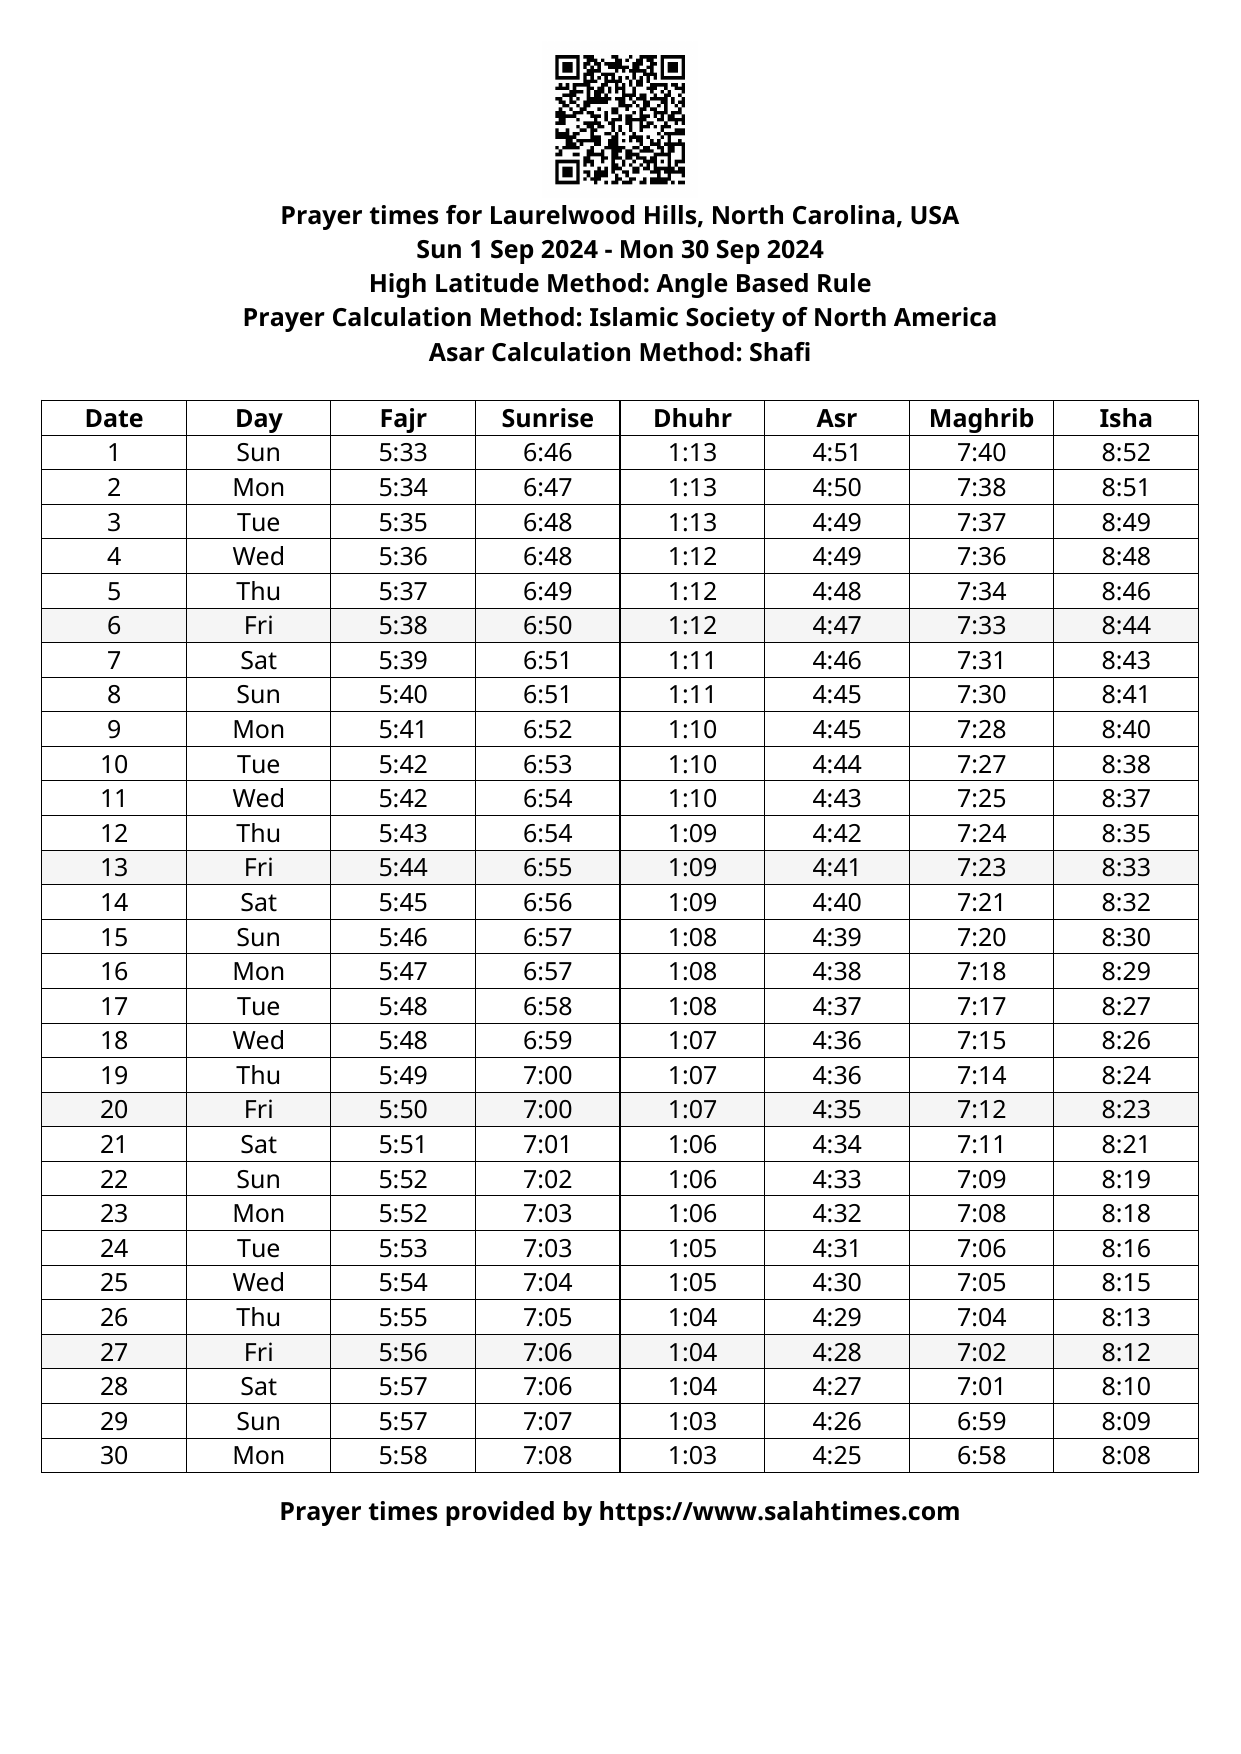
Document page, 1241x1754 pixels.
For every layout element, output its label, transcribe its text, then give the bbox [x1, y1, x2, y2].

table_cell 8:12 [1054, 1335, 1198, 1368]
table_cell 7:08 [476, 1439, 619, 1472]
table_cell 4:49 [765, 539, 909, 573]
table_cell 7:01 [910, 1369, 1053, 1403]
table_cell 5:41 [331, 712, 475, 746]
table_cell 1:10 [621, 712, 764, 746]
table_cell Sat [187, 1369, 330, 1403]
table_cell 8:30 [1054, 920, 1198, 953]
table_cell 5:57 [331, 1404, 475, 1437]
table_cell Tue [187, 505, 330, 538]
table_cell 6:58 [476, 989, 619, 1022]
table_cell 7:02 [910, 1335, 1053, 1368]
table_cell 7:40 [910, 436, 1053, 469]
table_cell 7:04 [910, 1300, 1053, 1334]
table_cell 8:24 [1054, 1058, 1198, 1092]
table_cell 7:18 [910, 954, 1053, 988]
table_cell Sun [187, 1162, 330, 1195]
table_cell 1:09 [621, 885, 764, 919]
table_cell 1:12 [621, 609, 764, 642]
table_cell Wed [187, 781, 330, 815]
table_cell 4:47 [765, 609, 909, 642]
table_cell 7:01 [476, 1127, 619, 1161]
table_cell 5:46 [331, 920, 475, 953]
table_cell 8:21 [1054, 1127, 1198, 1161]
table_cell 8:18 [1054, 1196, 1198, 1230]
table_cell 8:46 [1054, 574, 1198, 607]
table_cell 8:48 [1054, 539, 1198, 573]
table_cell 25 [42, 1266, 186, 1299]
table_cell 1:07 [621, 1093, 764, 1126]
table_cell 28 [42, 1369, 186, 1403]
text Asar Calculation Method: Shafi [42, 334, 1198, 368]
text High Latitude Method: Angle Based Rule [42, 266, 1198, 300]
table_cell 2 [42, 470, 186, 504]
table_cell 20 [42, 1093, 186, 1126]
table_cell 7:05 [910, 1266, 1053, 1299]
table_cell 7:04 [476, 1266, 619, 1299]
table_cell Mon [187, 712, 330, 746]
picture [542, 41, 699, 198]
table_cell Sat [187, 1127, 330, 1161]
table_cell 5:43 [331, 816, 475, 849]
table_cell 1:08 [621, 954, 764, 988]
table_cell 1:07 [621, 1024, 764, 1057]
table_cell 1:03 [621, 1404, 764, 1437]
table_cell 1:10 [621, 781, 764, 815]
table_cell 5:38 [331, 609, 475, 642]
table_cell 5 [42, 574, 186, 607]
table_cell 7:33 [910, 609, 1053, 642]
table_cell 5:57 [331, 1369, 475, 1403]
table_cell 29 [42, 1404, 186, 1437]
table_cell 8:15 [1054, 1266, 1198, 1299]
table_cell 6:54 [476, 781, 619, 815]
table_cell 7:05 [476, 1300, 619, 1334]
text Prayer times for Laurelwood Hills, North Carolina, USA [42, 198, 1198, 232]
table_cell 8:10 [1054, 1369, 1198, 1403]
table_cell 16 [42, 954, 186, 988]
table_cell 1:11 [621, 678, 764, 711]
table_header Dhuhr [621, 401, 764, 434]
table_cell 15 [42, 920, 186, 953]
table_cell 24 [42, 1231, 186, 1264]
table_cell 5:42 [331, 747, 475, 780]
table_header Isha [1054, 401, 1198, 434]
table_cell 7:07 [476, 1404, 619, 1437]
table_cell 5:36 [331, 539, 475, 573]
table_cell 4:27 [765, 1369, 909, 1403]
table_cell 27 [42, 1335, 186, 1368]
table_cell 8:19 [1054, 1162, 1198, 1195]
table_cell 4:43 [765, 781, 909, 815]
table_cell 6:51 [476, 643, 619, 677]
table_header Asr [765, 401, 909, 434]
table_cell 8:37 [1054, 781, 1198, 815]
table_cell 6 [42, 609, 186, 642]
table_cell 5:58 [331, 1439, 475, 1472]
table_cell 13 [42, 851, 186, 884]
table_cell 8:16 [1054, 1231, 1198, 1264]
table_cell 8:32 [1054, 885, 1198, 919]
table_cell 7:00 [476, 1093, 619, 1126]
table_cell 4:30 [765, 1266, 909, 1299]
table_header Sunrise [476, 401, 619, 434]
table_cell 1:04 [621, 1335, 764, 1368]
table_cell 5:52 [331, 1196, 475, 1230]
table_cell 18 [42, 1024, 186, 1057]
table_cell Thu [187, 1058, 330, 1092]
table_cell 17 [42, 989, 186, 1022]
table_cell 5:44 [331, 851, 475, 884]
table_cell 4:39 [765, 920, 909, 953]
table_cell 8:41 [1054, 678, 1198, 711]
table_cell 4:34 [765, 1127, 909, 1161]
table_cell 8:40 [1054, 712, 1198, 746]
table_cell 5:37 [331, 574, 475, 607]
table_cell 7:23 [910, 851, 1053, 884]
table_cell 9 [42, 712, 186, 746]
table_cell 1:06 [621, 1162, 764, 1195]
table_cell 7:31 [910, 643, 1053, 677]
table_cell Thu [187, 574, 330, 607]
table_cell 4:25 [765, 1439, 909, 1472]
table_cell 1:08 [621, 920, 764, 953]
table_cell 4:45 [765, 712, 909, 746]
table_cell 7:17 [910, 989, 1053, 1022]
table_cell 7:14 [910, 1058, 1053, 1092]
table_cell Mon [187, 1196, 330, 1230]
table_cell 7:37 [910, 505, 1053, 538]
table_cell 1:04 [621, 1300, 764, 1334]
table_cell 5:33 [331, 436, 475, 469]
table_cell 4:36 [765, 1024, 909, 1057]
table_cell Sun [187, 1404, 330, 1437]
table_cell Mon [187, 954, 330, 988]
table_cell 7:02 [476, 1162, 619, 1195]
table_header Maghrib [910, 401, 1053, 434]
table_cell 6:48 [476, 505, 619, 538]
table_cell 7:12 [910, 1093, 1053, 1126]
table_cell 7:38 [910, 470, 1053, 504]
table_cell Sat [187, 885, 330, 919]
table_cell 19 [42, 1058, 186, 1092]
table_cell Sun [187, 920, 330, 953]
table_cell 4:51 [765, 436, 909, 469]
table_cell 8:09 [1054, 1404, 1198, 1437]
table_cell 12 [42, 816, 186, 849]
table_cell 8 [42, 678, 186, 711]
table_cell 5:40 [331, 678, 475, 711]
table_cell 23 [42, 1196, 186, 1230]
table_cell 7:11 [910, 1127, 1053, 1161]
table_cell 1:04 [621, 1369, 764, 1403]
table_cell 4:35 [765, 1093, 909, 1126]
table_cell Fri [187, 609, 330, 642]
table_cell 1:12 [621, 539, 764, 573]
table_cell 5:51 [331, 1127, 475, 1161]
table_cell 8:35 [1054, 816, 1198, 849]
table_cell 7:08 [910, 1196, 1053, 1230]
table_cell 7:25 [910, 781, 1053, 815]
table_cell Mon [187, 1439, 330, 1472]
table_cell 4:36 [765, 1058, 909, 1092]
table_cell 5:45 [331, 885, 475, 919]
table_cell Sun [187, 436, 330, 469]
table_cell 30 [42, 1439, 186, 1472]
table_cell 8:38 [1054, 747, 1198, 780]
table_cell 4:50 [765, 470, 909, 504]
table_header Day [187, 401, 330, 434]
table_cell 4:33 [765, 1162, 909, 1195]
table_cell Sat [187, 643, 330, 677]
table_cell Tue [187, 1231, 330, 1264]
table_cell 5:48 [331, 1024, 475, 1057]
table_cell 7:03 [476, 1196, 619, 1230]
table_cell 6:57 [476, 920, 619, 953]
table_cell 1:06 [621, 1127, 764, 1161]
table_cell 1:09 [621, 851, 764, 884]
table_cell 7:21 [910, 885, 1053, 919]
table_cell 11 [42, 781, 186, 815]
table_cell Wed [187, 1266, 330, 1299]
table_cell 7:30 [910, 678, 1053, 711]
table_cell 5:49 [331, 1058, 475, 1092]
table_cell 8:27 [1054, 989, 1198, 1022]
table_cell 6:58 [910, 1439, 1053, 1472]
table_cell 8:49 [1054, 505, 1198, 538]
table_cell Mon [187, 470, 330, 504]
table_cell 6:53 [476, 747, 619, 780]
table_cell 7:20 [910, 920, 1053, 953]
table_cell 4:26 [765, 1404, 909, 1437]
table_cell 5:34 [331, 470, 475, 504]
table_cell 4:38 [765, 954, 909, 988]
table_cell 7:28 [910, 712, 1053, 746]
table_cell 14 [42, 885, 186, 919]
table_cell 6:54 [476, 816, 619, 849]
table_cell 1:13 [621, 470, 764, 504]
table_cell 6:52 [476, 712, 619, 746]
table_cell 4:46 [765, 643, 909, 677]
text Sun 1 Sep 2024 - Mon 30 Sep 2024 [42, 232, 1198, 266]
table_cell 4:44 [765, 747, 909, 780]
text Prayer Calculation Method: Islamic Society of North America [42, 300, 1198, 334]
table_cell 7:00 [476, 1058, 619, 1092]
table_cell 8:13 [1054, 1300, 1198, 1334]
table_cell 26 [42, 1300, 186, 1334]
table_cell 1:06 [621, 1196, 764, 1230]
table_cell 5:53 [331, 1231, 475, 1264]
table_cell 5:48 [331, 989, 475, 1022]
table_cell 1:05 [621, 1266, 764, 1299]
table_cell 7:15 [910, 1024, 1053, 1057]
table_cell 1:03 [621, 1439, 764, 1472]
table_cell 5:52 [331, 1162, 475, 1195]
table_cell 7:06 [910, 1231, 1053, 1264]
table_header Fajr [331, 401, 475, 434]
table_cell 1:11 [621, 643, 764, 677]
table_cell 4 [42, 539, 186, 573]
table_cell 8:29 [1054, 954, 1198, 988]
table_cell Fri [187, 1335, 330, 1368]
table_cell 1:12 [621, 574, 764, 607]
table_cell Wed [187, 539, 330, 573]
table_cell 5:35 [331, 505, 475, 538]
table_cell 5:50 [331, 1093, 475, 1126]
table_cell 8:52 [1054, 436, 1198, 469]
table_cell 5:56 [331, 1335, 475, 1368]
table_cell 8:51 [1054, 470, 1198, 504]
table_cell 6:51 [476, 678, 619, 711]
table_cell 8:33 [1054, 851, 1198, 884]
table_cell 1:05 [621, 1231, 764, 1264]
table_cell 1:10 [621, 747, 764, 780]
table_cell 7:34 [910, 574, 1053, 607]
text Prayer times provided by https://www.salahtimes.com [42, 1494, 1198, 1528]
table_cell 4:37 [765, 989, 909, 1022]
table_cell Wed [187, 1024, 330, 1057]
table_cell 6:48 [476, 539, 619, 573]
table_cell 4:41 [765, 851, 909, 884]
table_cell 7:03 [476, 1231, 619, 1264]
table_cell 7:06 [476, 1369, 619, 1403]
table_cell 5:54 [331, 1266, 475, 1299]
table_cell 4:28 [765, 1335, 909, 1368]
table_cell 4:40 [765, 885, 909, 919]
table_cell 8:23 [1054, 1093, 1198, 1126]
table_cell 8:08 [1054, 1439, 1198, 1472]
table_cell 4:49 [765, 505, 909, 538]
table_cell 7 [42, 643, 186, 677]
table_cell Tue [187, 989, 330, 1022]
table_cell 6:56 [476, 885, 619, 919]
table_cell 7:36 [910, 539, 1053, 573]
table_cell 5:39 [331, 643, 475, 677]
table_cell 5:47 [331, 954, 475, 988]
table_cell 7:06 [476, 1335, 619, 1368]
table_cell Thu [187, 816, 330, 849]
table_cell 6:47 [476, 470, 619, 504]
table_cell 8:44 [1054, 609, 1198, 642]
table_cell 4:45 [765, 678, 909, 711]
table_cell 1:08 [621, 989, 764, 1022]
table_cell 4:29 [765, 1300, 909, 1334]
table_cell 6:49 [476, 574, 619, 607]
table_cell 8:43 [1054, 643, 1198, 677]
table_cell 1:09 [621, 816, 764, 849]
table_cell 4:42 [765, 816, 909, 849]
table_cell 1 [42, 436, 186, 469]
table_cell 1:13 [621, 436, 764, 469]
table_cell 6:59 [910, 1404, 1053, 1437]
table_cell 21 [42, 1127, 186, 1161]
table_cell 3 [42, 505, 186, 538]
table_cell 6:57 [476, 954, 619, 988]
table_cell Fri [187, 851, 330, 884]
table_cell Thu [187, 1300, 330, 1334]
table_cell 4:48 [765, 574, 909, 607]
table_cell 22 [42, 1162, 186, 1195]
table_cell 5:55 [331, 1300, 475, 1334]
table_cell 7:27 [910, 747, 1053, 780]
table_cell Sun [187, 678, 330, 711]
table_cell 7:09 [910, 1162, 1053, 1195]
table_cell Fri [187, 1093, 330, 1126]
table_cell Tue [187, 747, 330, 780]
table_cell 4:31 [765, 1231, 909, 1264]
table_cell 6:55 [476, 851, 619, 884]
table_cell 10 [42, 747, 186, 780]
table_cell 5:42 [331, 781, 475, 815]
table_cell 1:07 [621, 1058, 764, 1092]
table_cell 6:50 [476, 609, 619, 642]
table_cell 7:24 [910, 816, 1053, 849]
table_header Date [42, 401, 186, 434]
table_cell 6:59 [476, 1024, 619, 1057]
table_cell 4:32 [765, 1196, 909, 1230]
table_cell 8:26 [1054, 1024, 1198, 1057]
table_cell 1:13 [621, 505, 764, 538]
table_cell 6:46 [476, 436, 619, 469]
